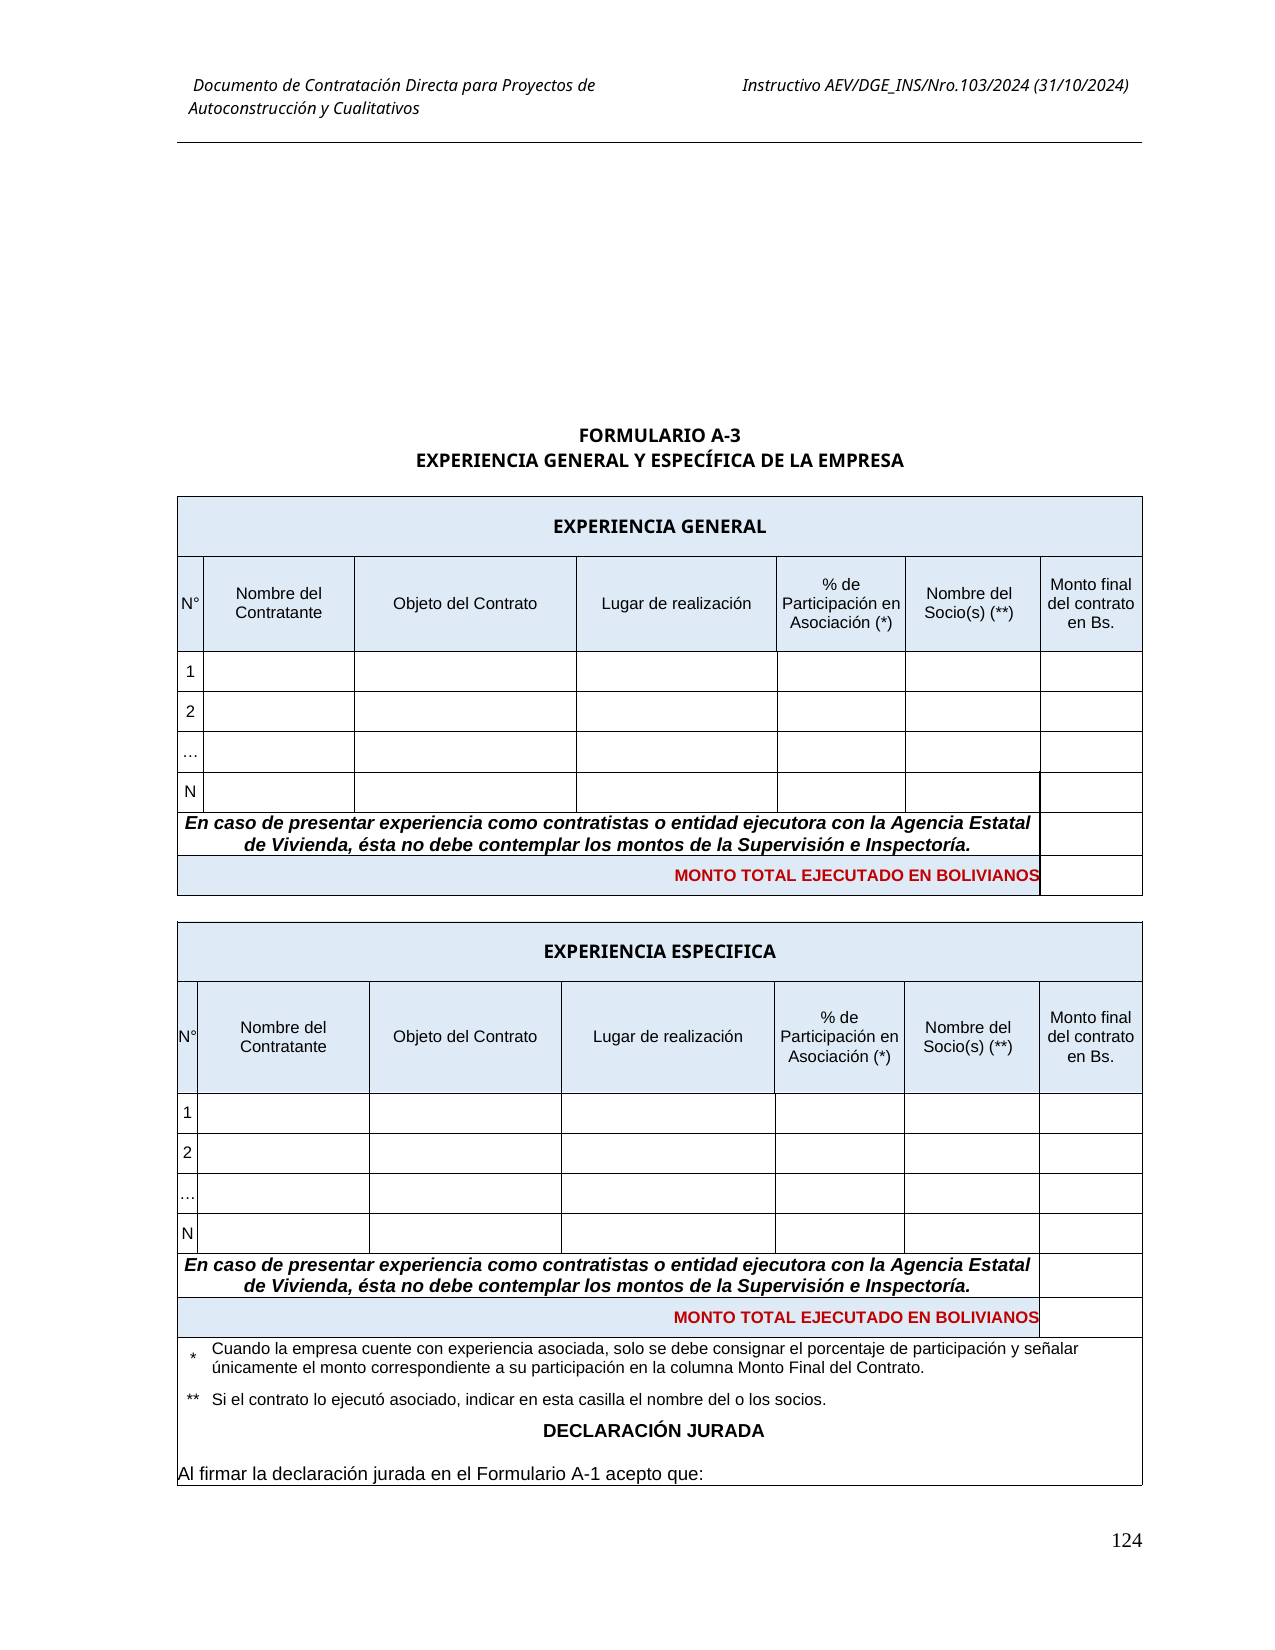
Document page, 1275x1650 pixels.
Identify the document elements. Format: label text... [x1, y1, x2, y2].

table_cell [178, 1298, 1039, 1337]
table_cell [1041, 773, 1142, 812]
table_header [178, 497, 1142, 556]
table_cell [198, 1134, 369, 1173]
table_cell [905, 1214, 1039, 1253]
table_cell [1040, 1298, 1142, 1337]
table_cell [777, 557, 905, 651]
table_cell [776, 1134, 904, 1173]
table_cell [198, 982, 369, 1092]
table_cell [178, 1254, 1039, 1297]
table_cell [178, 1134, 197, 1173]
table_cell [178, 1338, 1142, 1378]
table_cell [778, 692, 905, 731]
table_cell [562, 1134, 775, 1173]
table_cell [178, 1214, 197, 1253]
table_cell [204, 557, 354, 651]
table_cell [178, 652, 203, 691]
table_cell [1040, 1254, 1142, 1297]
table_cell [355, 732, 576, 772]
text FORMULARIO A-3 [177, 422, 1142, 448]
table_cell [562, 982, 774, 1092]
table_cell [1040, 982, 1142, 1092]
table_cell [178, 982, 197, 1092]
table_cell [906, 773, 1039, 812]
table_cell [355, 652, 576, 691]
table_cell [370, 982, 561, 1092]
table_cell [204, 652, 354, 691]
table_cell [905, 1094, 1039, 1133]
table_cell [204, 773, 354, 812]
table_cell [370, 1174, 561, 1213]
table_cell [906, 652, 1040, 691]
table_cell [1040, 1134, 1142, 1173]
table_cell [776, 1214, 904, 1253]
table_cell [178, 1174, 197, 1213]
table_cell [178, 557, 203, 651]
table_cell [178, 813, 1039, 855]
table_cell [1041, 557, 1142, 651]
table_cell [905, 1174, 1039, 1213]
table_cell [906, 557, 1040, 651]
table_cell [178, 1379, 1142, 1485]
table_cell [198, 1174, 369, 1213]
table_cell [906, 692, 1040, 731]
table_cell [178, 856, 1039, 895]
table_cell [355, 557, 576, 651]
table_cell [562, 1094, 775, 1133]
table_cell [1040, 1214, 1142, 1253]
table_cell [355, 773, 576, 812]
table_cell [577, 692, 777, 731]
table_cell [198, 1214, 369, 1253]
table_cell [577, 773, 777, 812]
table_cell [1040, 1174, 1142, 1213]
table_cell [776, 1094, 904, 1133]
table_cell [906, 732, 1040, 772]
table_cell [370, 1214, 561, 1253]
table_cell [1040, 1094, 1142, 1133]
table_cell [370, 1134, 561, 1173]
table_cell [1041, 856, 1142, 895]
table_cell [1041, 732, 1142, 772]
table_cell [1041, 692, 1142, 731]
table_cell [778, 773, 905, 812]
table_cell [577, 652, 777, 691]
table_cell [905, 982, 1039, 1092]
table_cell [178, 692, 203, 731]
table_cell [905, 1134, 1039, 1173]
text EXPERIENCIA GENERAL Y ESPECÍFICA DE LA EMPRESA [177, 448, 1142, 473]
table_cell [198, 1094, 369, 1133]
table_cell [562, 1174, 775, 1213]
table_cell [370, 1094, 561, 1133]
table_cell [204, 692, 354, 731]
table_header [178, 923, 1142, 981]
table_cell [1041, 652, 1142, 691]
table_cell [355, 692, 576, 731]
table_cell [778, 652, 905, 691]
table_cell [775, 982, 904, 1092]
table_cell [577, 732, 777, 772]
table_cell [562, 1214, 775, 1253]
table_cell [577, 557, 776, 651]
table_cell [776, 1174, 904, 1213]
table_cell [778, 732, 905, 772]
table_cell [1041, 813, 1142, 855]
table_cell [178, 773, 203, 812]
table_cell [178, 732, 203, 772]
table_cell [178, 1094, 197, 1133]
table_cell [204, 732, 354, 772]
